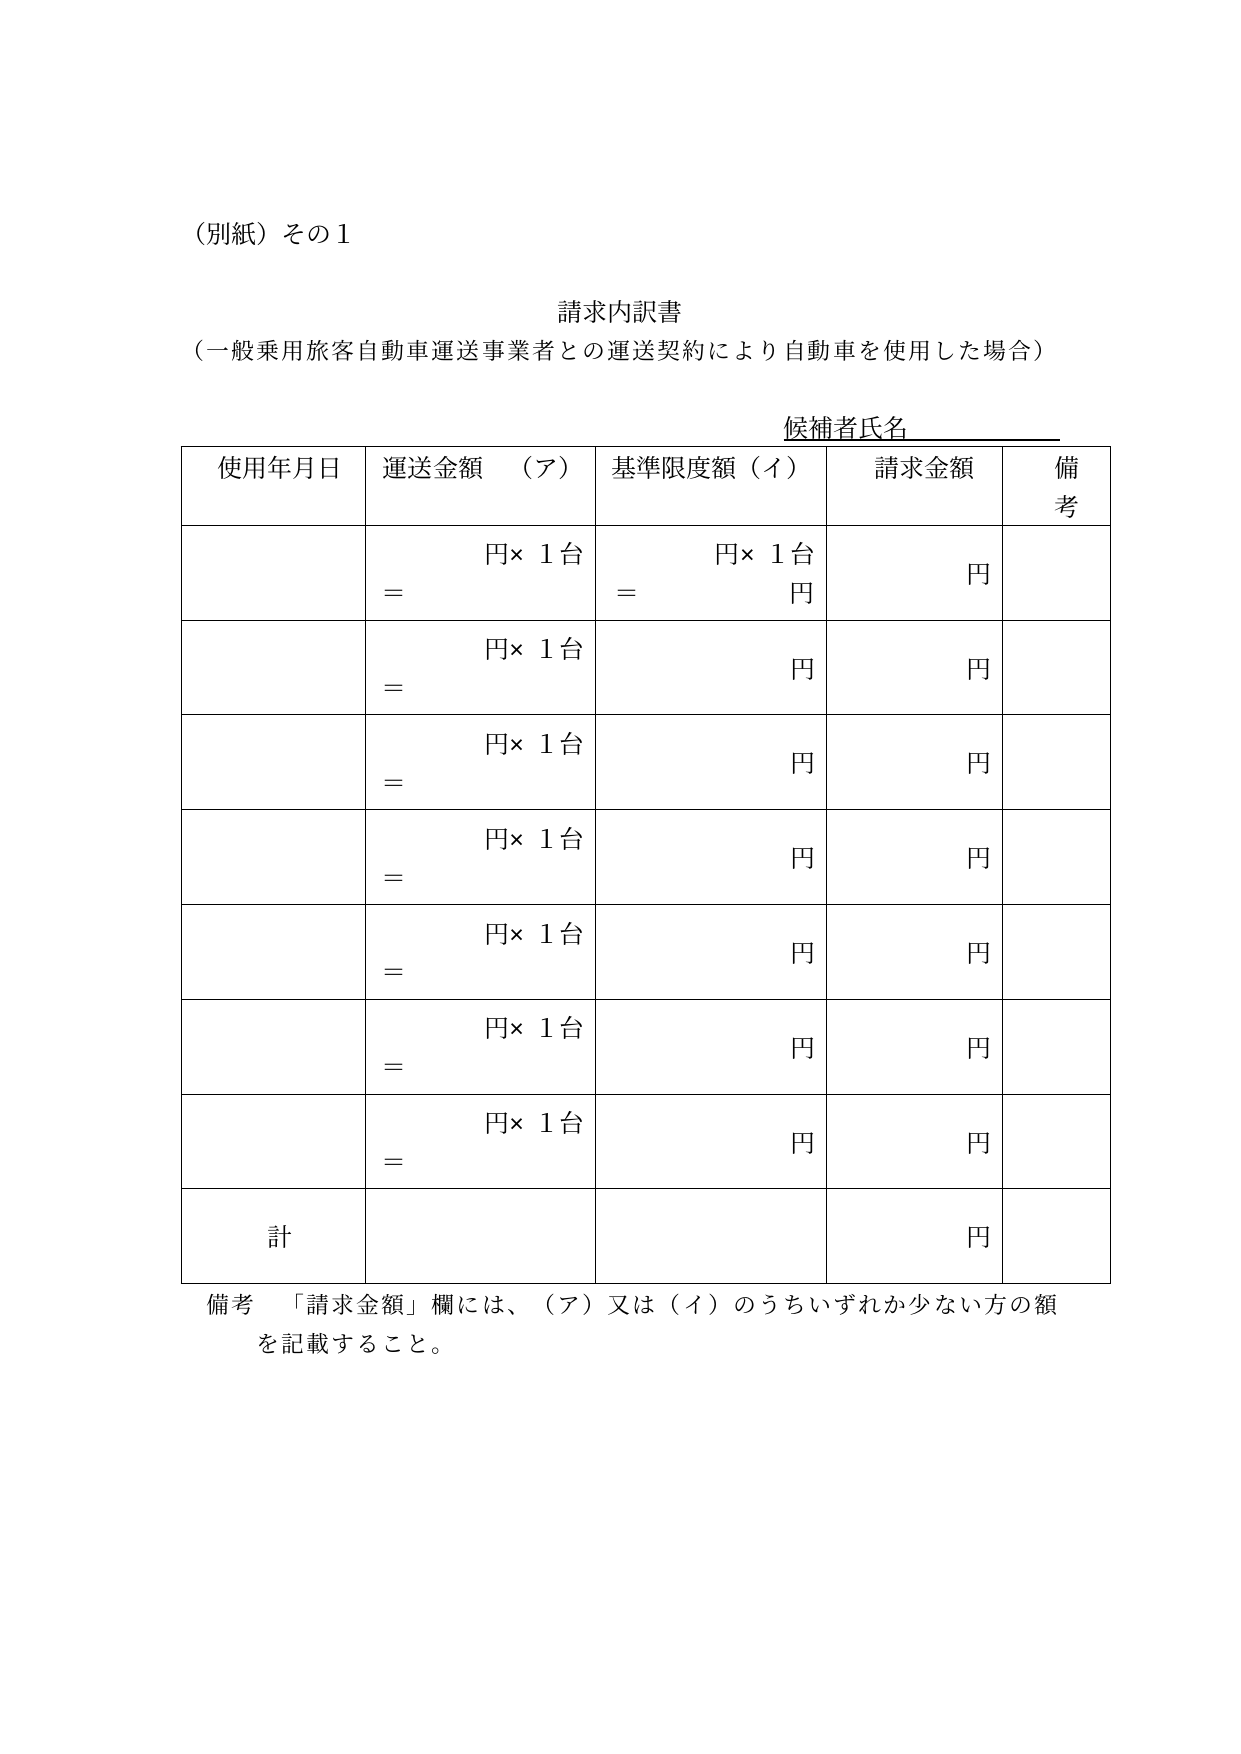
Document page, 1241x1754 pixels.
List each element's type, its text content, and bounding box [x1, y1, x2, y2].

table_header 備 考 [1003, 447, 1110, 525]
table_cell 円×１台 ＝ [366, 810, 595, 904]
text （一般乗用旅客自動車運送事業者との運送契約により自動車を使用した場合） [181, 330, 1059, 369]
table_cell [182, 621, 365, 714]
table_cell 円 [827, 1095, 1002, 1188]
table_cell [182, 1095, 365, 1188]
table_cell 円 [596, 621, 826, 714]
table_cell 円×１台 ＝ [366, 526, 595, 619]
table_cell [366, 1189, 595, 1283]
table_cell [596, 1189, 826, 1283]
table_cell 円 [827, 810, 1002, 904]
table_cell [1003, 621, 1110, 714]
table_cell 円×１台 ＝ 円 [596, 526, 826, 619]
table_cell [182, 715, 365, 809]
table_cell 円×１台 ＝ [366, 715, 595, 809]
table_header 運送金額 （ア） [366, 447, 595, 525]
table_cell 円 [827, 715, 1002, 809]
table_cell [182, 810, 365, 904]
table_cell 円 [827, 1189, 1002, 1283]
table_cell 円 [596, 810, 826, 904]
table_cell 計 [182, 1189, 365, 1283]
table_cell 円 [827, 526, 1002, 619]
table_cell [182, 905, 365, 999]
table_cell [1003, 1189, 1110, 1283]
table_cell [1003, 905, 1110, 999]
table_cell 円×１台 ＝ [366, 621, 595, 714]
table_cell [1003, 526, 1110, 619]
table_cell 円 [827, 905, 1002, 999]
table_cell 円 [827, 621, 1002, 714]
table_header 使用年月日 [182, 447, 365, 525]
table_cell 円×１台 ＝ [366, 905, 595, 999]
text 候補者氏名 [181, 407, 1059, 446]
table_cell [1003, 1000, 1110, 1093]
table_header 請求金額 [827, 447, 1002, 525]
table_cell 円 [596, 905, 826, 999]
table_cell [1003, 715, 1110, 809]
table_cell [182, 526, 365, 619]
table_cell [1003, 810, 1110, 904]
table_cell 円×１台 ＝ [366, 1095, 595, 1188]
table_cell 円×１台 ＝ [366, 1000, 595, 1093]
table_header 基準限度額（イ） [596, 447, 826, 525]
table_cell 円 [827, 1000, 1002, 1093]
table_cell 円 [596, 715, 826, 809]
text 備考 「請求金額」欄には、（ア）又は（イ）のうちいずれか少ない方の額を記載すること。 [181, 1284, 1059, 1362]
table_cell 円 [596, 1000, 826, 1093]
text （別紙）その１ [181, 214, 1089, 252]
table_cell [1003, 1095, 1110, 1188]
table_cell [182, 1000, 365, 1093]
text 請求内訳書 [181, 291, 1059, 330]
table_cell 円 [596, 1095, 826, 1188]
